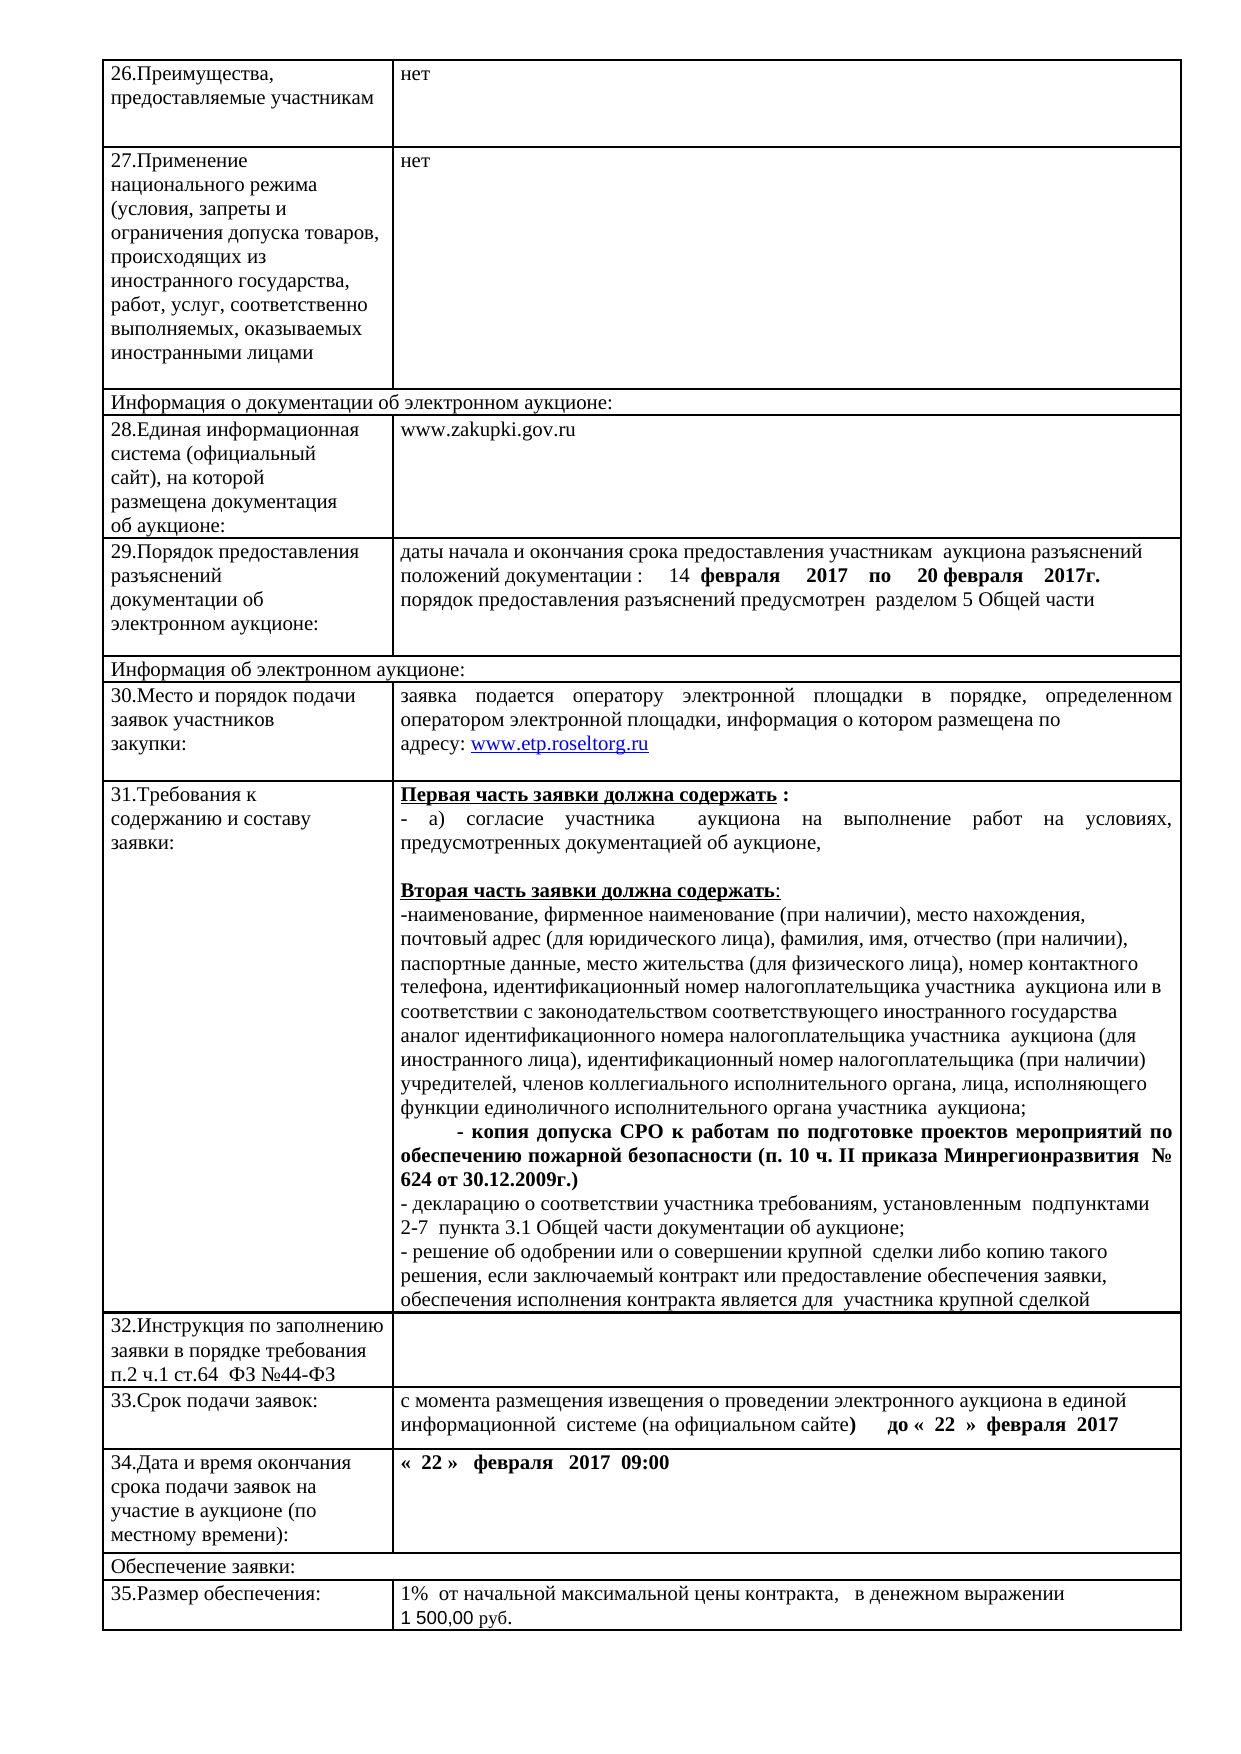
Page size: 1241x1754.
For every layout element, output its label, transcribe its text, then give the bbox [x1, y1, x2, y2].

table_cell Первая часть заявки должна содержать : - а) согласие участника аукциона на выполнение работ на условиях, предусмотренных документацией об аукционе, Вторая часть заявки должна содержать: -наименование, фирменное наименование (при наличии), место нахождения, почтовый адрес (для юридического лица), фамилия, имя, отчество (при наличии), паспортные данные, место жительства (для физического лица), номер контактного телефона, идентификационный номер налогоплательщика участника аукциона или в соответствии с законодательством соответствующего иностранного государства аналог идентификационного номера налогоплательщика участника аукциона (для иностранного лица), идентификационный номер налогоплательщика (при наличии) учредителей, членов коллегиального исполнительного органа, лица, исполняющего функции единоличного исполнительного органа участника аукциона; - копия допуска СРО к работам по подготовке проектов мероприятий по обеспечению пожарной безопасности (п. 10 ч. II приказа Минрегионразвития № 624 от 30.12.2009г.) - декларацию о соответствии участника требованиям, установленным подпунктами 2-7 пункта 3.1 Общей части документации об аукционе; - решение об одобрении или о совершении крупной сделки либо копию такого решения, если заключаемый контракт или предоставление обеспечения заявки, обеспечения исполнения контракта является для участника крупной сделкой [394, 782, 1180, 1311]
table_cell 29.Порядок предоставления разъяснений документации об электронном аукционе: [104, 539, 392, 655]
table_cell Информация о документации об электронном аукционе: [104, 390, 1180, 414]
table_cell даты начала и окончания срока предоставления участникам аукциона разъяснений положений документации : 14 февраля 2017 по 20 февраля 2017г. порядок предоставления разъяснений предусмотрен разделом 5 Общей части [394, 539, 1180, 655]
table_cell 1% от начальной максимальной цены контракта, в денежном выражении 1 500,00 руб. [394, 1581, 1180, 1629]
table_cell 28.Единая информационная система (официальный сайт), на которой размещена документация об аукционе: [104, 416, 392, 537]
table_cell « 22 » февраля 2017 09:00 [394, 1450, 1180, 1552]
table_cell [394, 1314, 1180, 1386]
table_cell 35.Размер обеспечения: [104, 1581, 392, 1629]
table_cell 30.Место и порядок подачи заявок участников закупки: [104, 683, 392, 780]
table_cell 34.Дата и время окончания срока подачи заявок на участие в аукционе (по местному времени): [104, 1450, 392, 1552]
table_cell нет [394, 61, 1180, 146]
table_cell 31.Требования к содержанию и составу заявки: [104, 782, 392, 1311]
table_cell 26.Преимущества, предоставляемые участникам [104, 61, 392, 146]
table_cell с момента размещения извещения о проведении электронного аукциона в единой информационной системе (на официальном сайте) до « 22 » февраля 2017 [394, 1388, 1180, 1448]
table_cell 32.Инструкция по заполнению заявки в порядке требования п.2 ч.1 ст.64 ФЗ №44-ФЗ [104, 1314, 392, 1386]
table_cell нет [394, 148, 1180, 388]
table_cell 27.Применение национального режима (условия, запреты и ограничения допуска товаров, происходящих из иностранного государства, работ, услуг, соответственно выполняемых, оказываемых иностранными лицами [104, 148, 392, 388]
table_cell Обеспечение заявки: [104, 1554, 1180, 1578]
table_cell заявка подается оператору электронной площадки в порядке, определенном оператором электронной площадки, информация о котором размещена по адресу: www.etp.roseltorg.ru [394, 683, 1180, 780]
table_cell Информация об электронном аукционе: [104, 657, 1180, 681]
table_cell www.zakupki.gov.ru [394, 416, 1180, 537]
table_cell 33.Срок подачи заявок: [104, 1388, 392, 1448]
